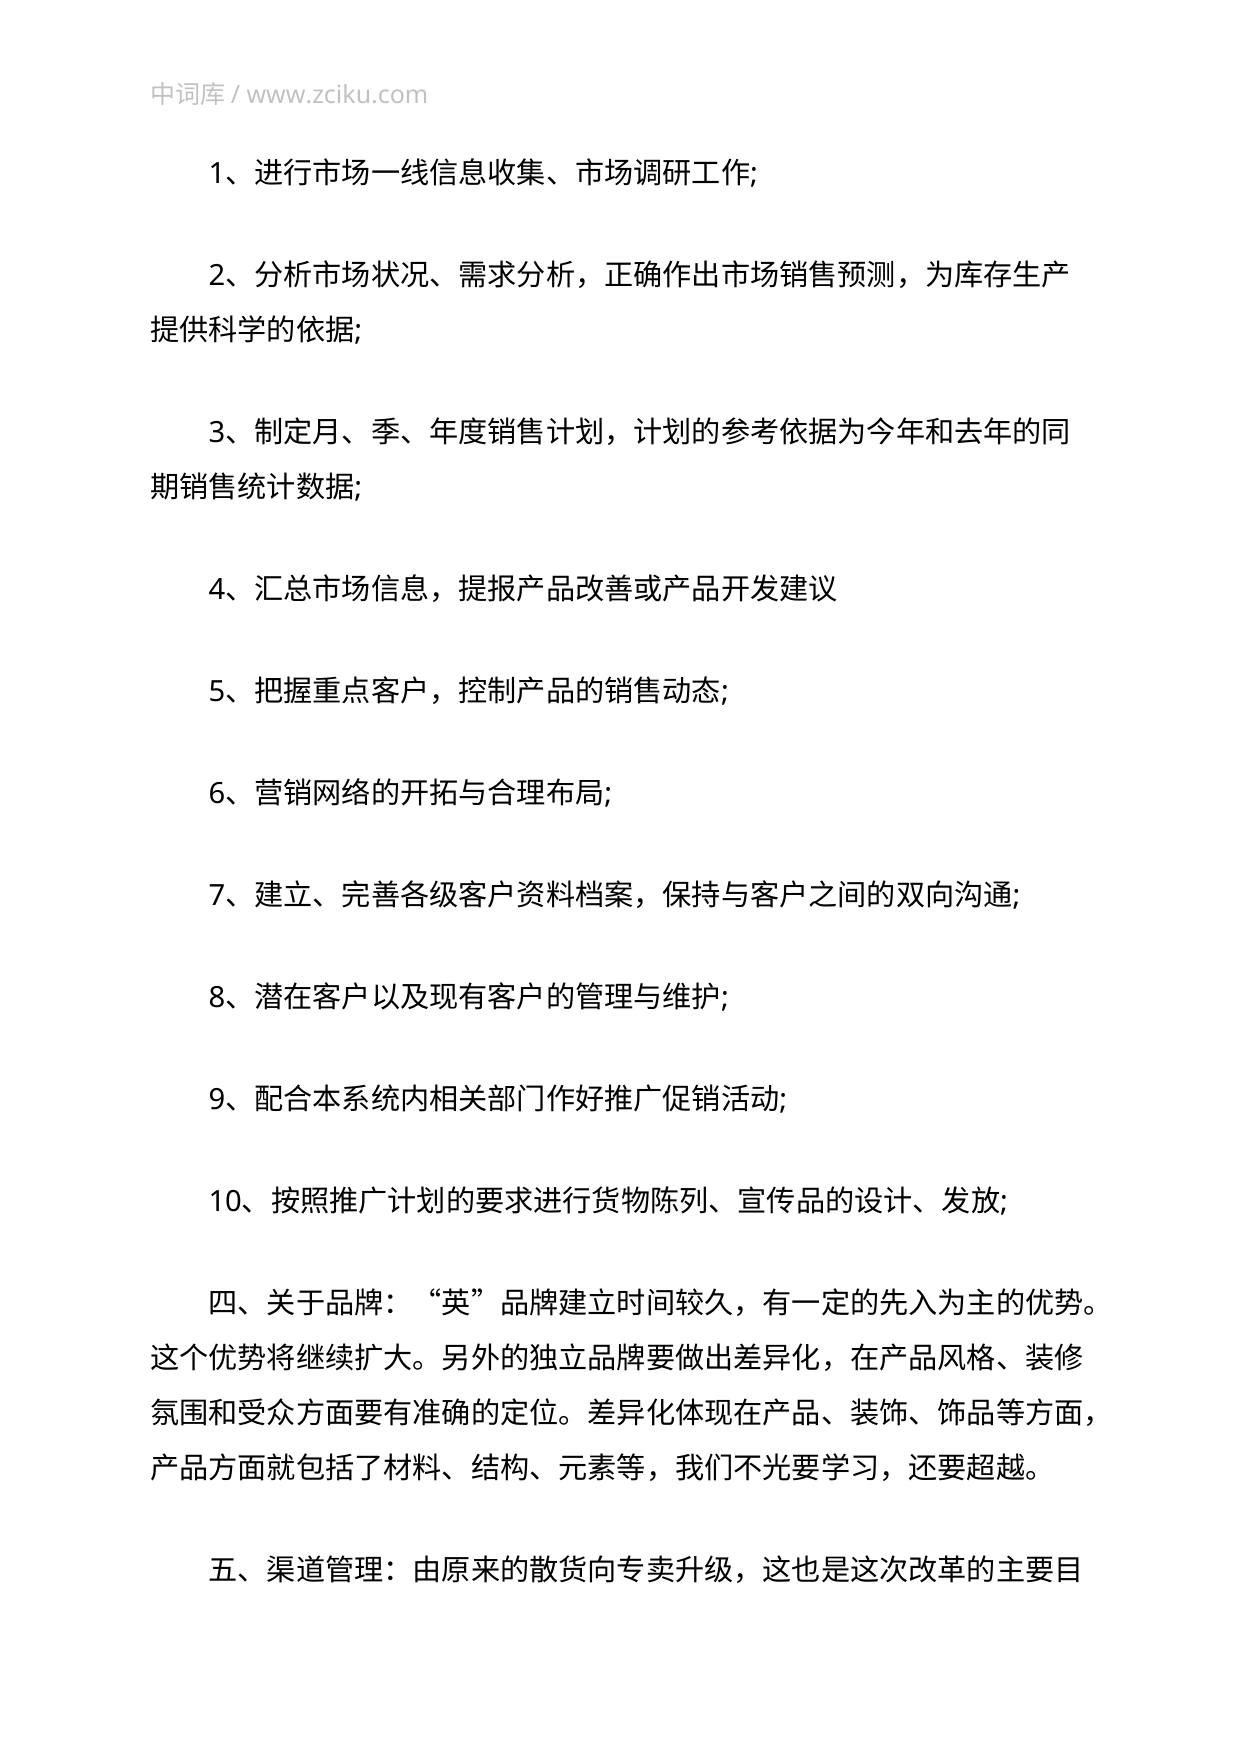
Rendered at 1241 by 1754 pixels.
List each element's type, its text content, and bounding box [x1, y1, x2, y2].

text 3、制定月、季、年度销售计划，计划的参考依据为今年和去年的同期销售统计数据; [150, 409, 1090, 506]
text 1、进行市场一线信息收集、市场调研工作; [150, 150, 1090, 192]
text 9、配合本系统内相关部门作好推广促销活动; [150, 1076, 1090, 1118]
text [150, 1546, 1090, 1588]
text 8、潜在客户以及现有客户的管理与维护; [150, 974, 1090, 1016]
text 2、分析市场状况、需求分析，正确作出市场销售预测，为库存生产提供科学的依据; [150, 252, 1090, 349]
text 5、把握重点客户，控制产品的销售动态; [150, 668, 1090, 710]
text 4、汇总市场信息，提报产品改善或产品开发建议 [150, 566, 1090, 608]
text 四、关于品牌：“英”品牌建立时间较久，有一定的先入为主的优势。这个优势将继续扩大。另外的独立品牌要做出差异化，在产品风格、装修氛围和受众方面要有准确的定位。差异化体现在产品、装饰、饰品等方面，产品方面就包括了材料、结构、元素等，我们不光要学习，还要超越。 [150, 1280, 1090, 1487]
text 6、营销网络的开拓与合理布局; [150, 770, 1090, 812]
text 10、按照推广计划的要求进行货物陈列、宣传品的设计、发放; [150, 1178, 1090, 1220]
text 7、建立、完善各级客户资料档案，保持与客户之间的双向沟通; [150, 872, 1090, 914]
